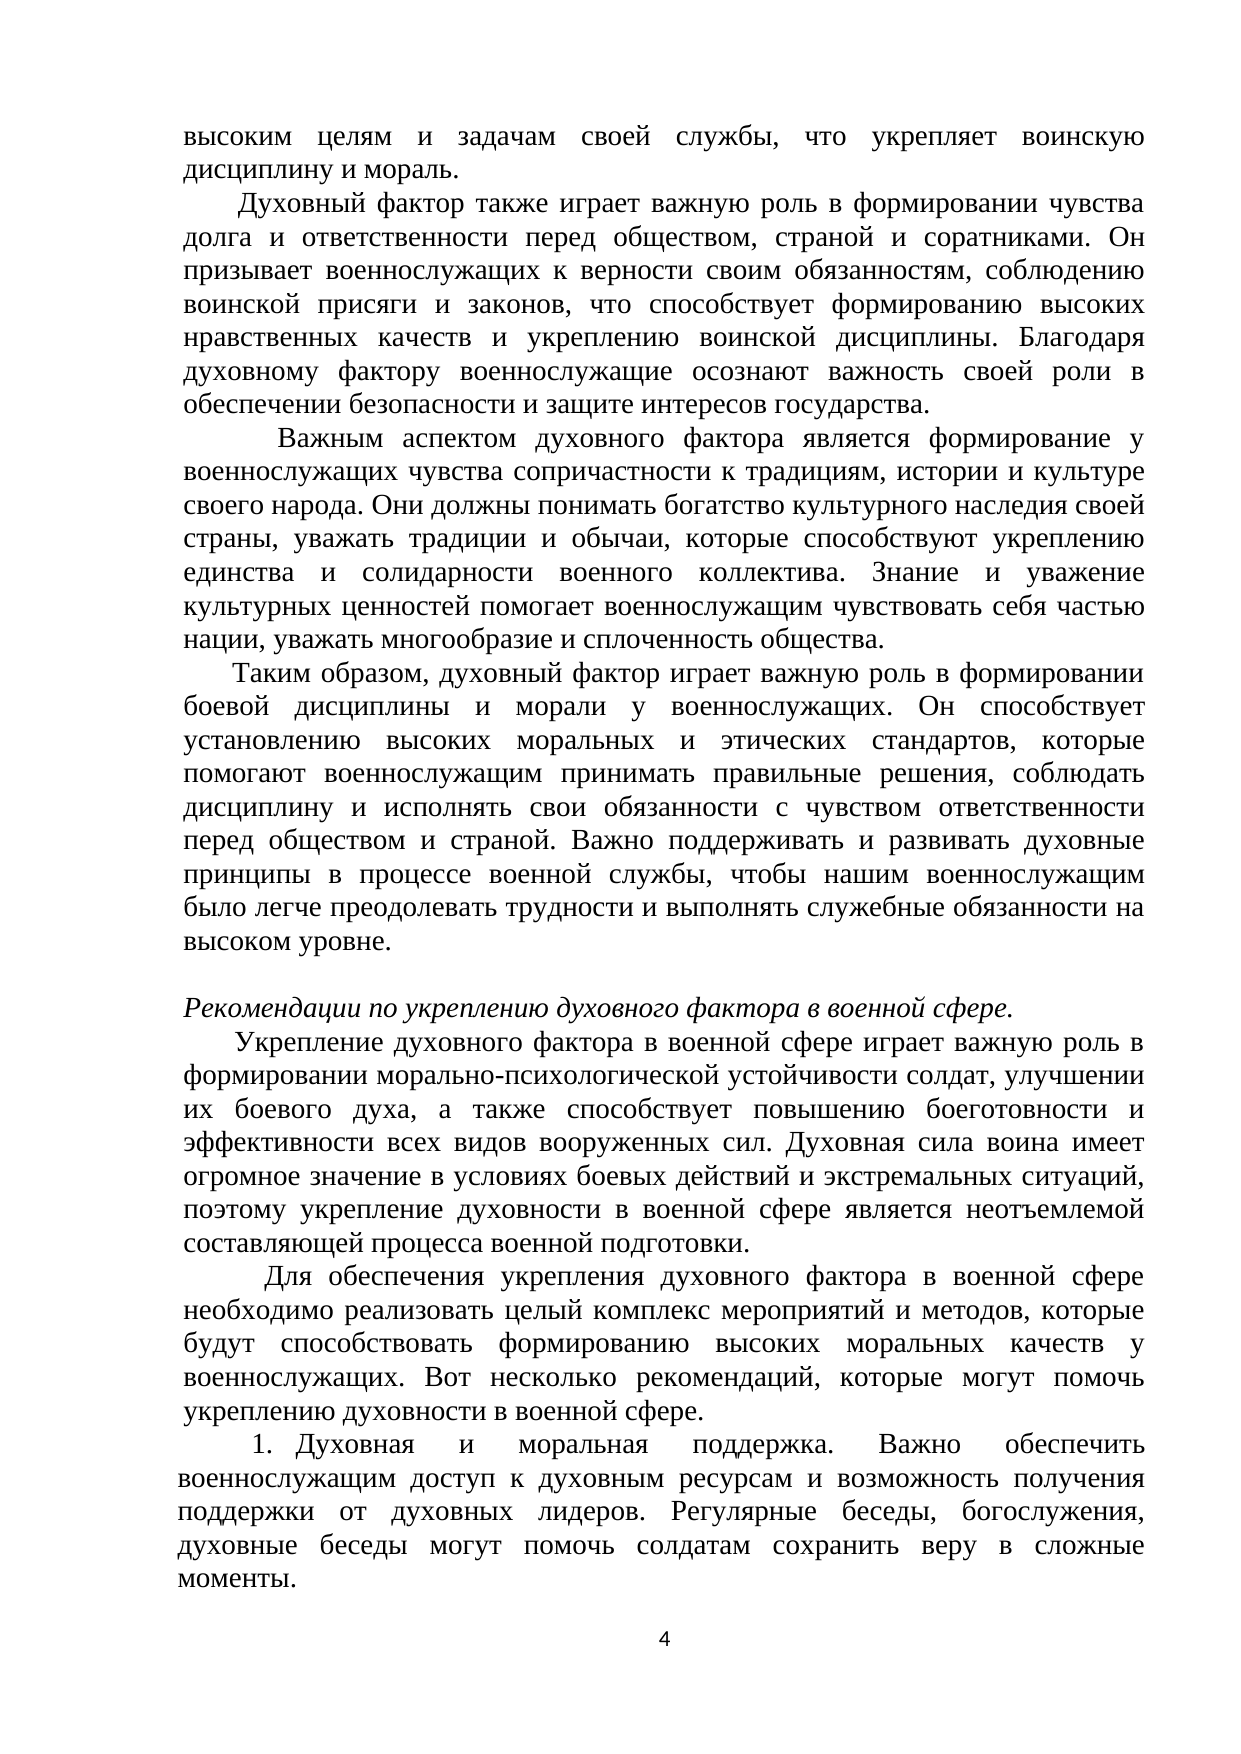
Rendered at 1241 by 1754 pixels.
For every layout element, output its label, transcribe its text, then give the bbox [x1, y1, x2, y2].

text Укрепление духовного фактора в военной сфере играет важную роль в формировании морально-психологической устойчивости солдат, улучшении их боевого духа, а также способствует повышению боеготовности и эффективности всех видов вооруженных сил. Духовная сила воина имеет огромное значение в условиях боевых действий и экстремальных ситуаций, поэтому укрепление духовности в военной сфере является неотъемлемой составляющей процесса военной подготовки. [183, 1024, 1146, 1258]
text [183, 118, 1146, 185]
text Духовный фактор также играет важную роль в формировании чувства долга и ответственности перед обществом, страной и соратниками. Он призывает военнослужащих к верности своим обязанностям, соблюдению воинской присяги и законов, что способствует формированию высоких нравственных качеств и укреплению воинской дисциплины. Благодаря духовному фактору военнослужащие осознают важность своей роли в обеспечении безопасности и защите интересов государства. [183, 185, 1146, 420]
text Рекомендации по укреплению духовного фактора в военной сфере. [183, 990, 1146, 1024]
text Таким образом, духовный фактор играет важную роль в формировании боевой дисциплины и морали у военнослужащих. Он способствует установлению высоких моральных и этических стандартов, которые помогают военнослужащим принимать правильные решения, соблюдать дисциплину и исполнять свои обязанности с чувством ответственности перед обществом и страной. Важно поддерживать и развивать духовные принципы в процессе военной службы, чтобы нашим военнослужащим было легче преодолевать трудности и выполнять служебные обязанности на высоком уровне. [183, 655, 1146, 957]
text Для обеспечения укрепления духовного фактора в военной сфере необходимо реализовать целый комплекс мероприятий и методов, которые будут способствовать формированию высоких моральных качеств у военнослужащих. Вот несколько рекомендаций, которые могут помочь укреплению духовности в военной сфере. [183, 1258, 1146, 1426]
list Духовная и моральная поддержка. Важно обеспечить военнослужащим доступ к духовным ресурсам и возможность получения поддержки от духовных лидеров. Регулярные беседы, богослужения, духовные беседы могут помочь солдатам сохранить веру в сложные моменты. [177, 1426, 1146, 1594]
text Важным аспектом духовного фактора является формирование у военнослужащих чувства сопричастности к традициям, истории и культуре своего народа. Они должны понимать богатство культурного наследия своей страны, уважать традиции и обычаи, которые способствуют укреплению единства и солидарности военного коллектива. Знание и уважение культурных ценностей помогает военнослужащим чувствовать себя частью нации, уважать многообразие и сплоченность общества. [183, 420, 1146, 655]
